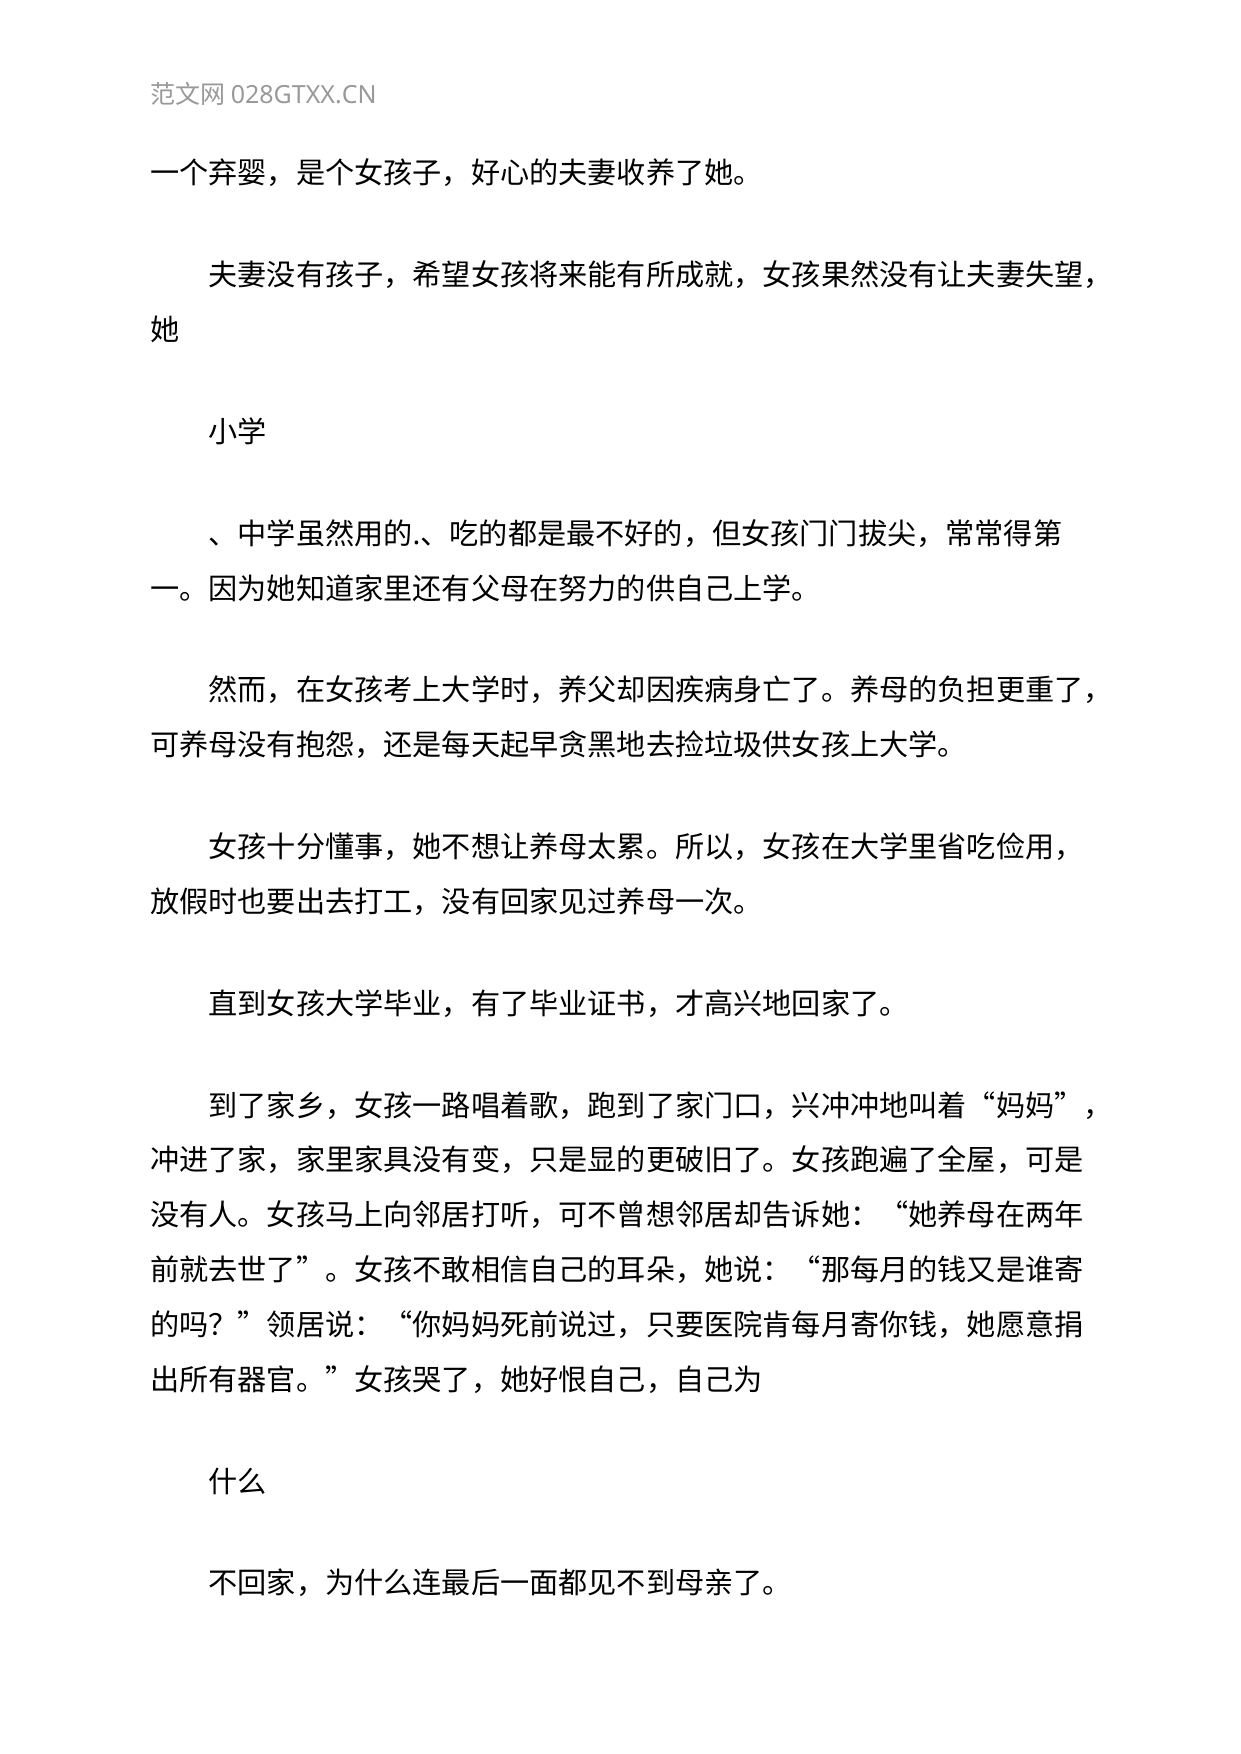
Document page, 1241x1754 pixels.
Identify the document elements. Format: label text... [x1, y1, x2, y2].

text 然而，在女孩考上大学时，养父却因疾病身亡了。养母的负担更重了，可养母没有抱怨，还是每天起早贪黑地去捡垃圾供女孩上大学。 [150, 667, 1090, 764]
text 直到女孩大学毕业，有了毕业证书，才高兴地回家了。 [150, 980, 1090, 1023]
text 小学 [150, 408, 1090, 451]
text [150, 150, 1090, 192]
text 什么 [150, 1458, 1090, 1501]
text 女孩十分懂事，她不想让养母太累。所以，女孩在大学里省吃俭用，放假时也要出去打工，没有回家见过养母一次。 [150, 824, 1090, 921]
text 不回家，为什么连最后一面都见不到母亲了。 [150, 1560, 1090, 1602]
text 夫妻没有孩子，希望女孩将来能有所成就，女孩果然没有让夫妻失望，她 [150, 252, 1090, 349]
text 到了家乡，女孩一路唱着歌，跑到了家门口，兴冲冲地叫着“妈妈”，冲进了家，家里家具没有变，只是显的更破旧了。女孩跑遍了全屋，可是没有人。女孩马上向邻居打听，可不曾想邻居却告诉她：“她养母在两年前就去世了”。女孩不敢相信自己的耳朵，她说：“那每月的钱又是谁寄的吗？”领居说：“你妈妈死前说过，只要医院肯每月寄你钱，她愿意捐出所有器官。”女孩哭了，她好恨自己，自己为 [150, 1082, 1090, 1399]
text 、中学虽然用的.、吃的都是最不好的，但女孩门门拔尖，常常得第一。因为她知道家里还有父母在努力的供自己上学。 [150, 510, 1090, 607]
